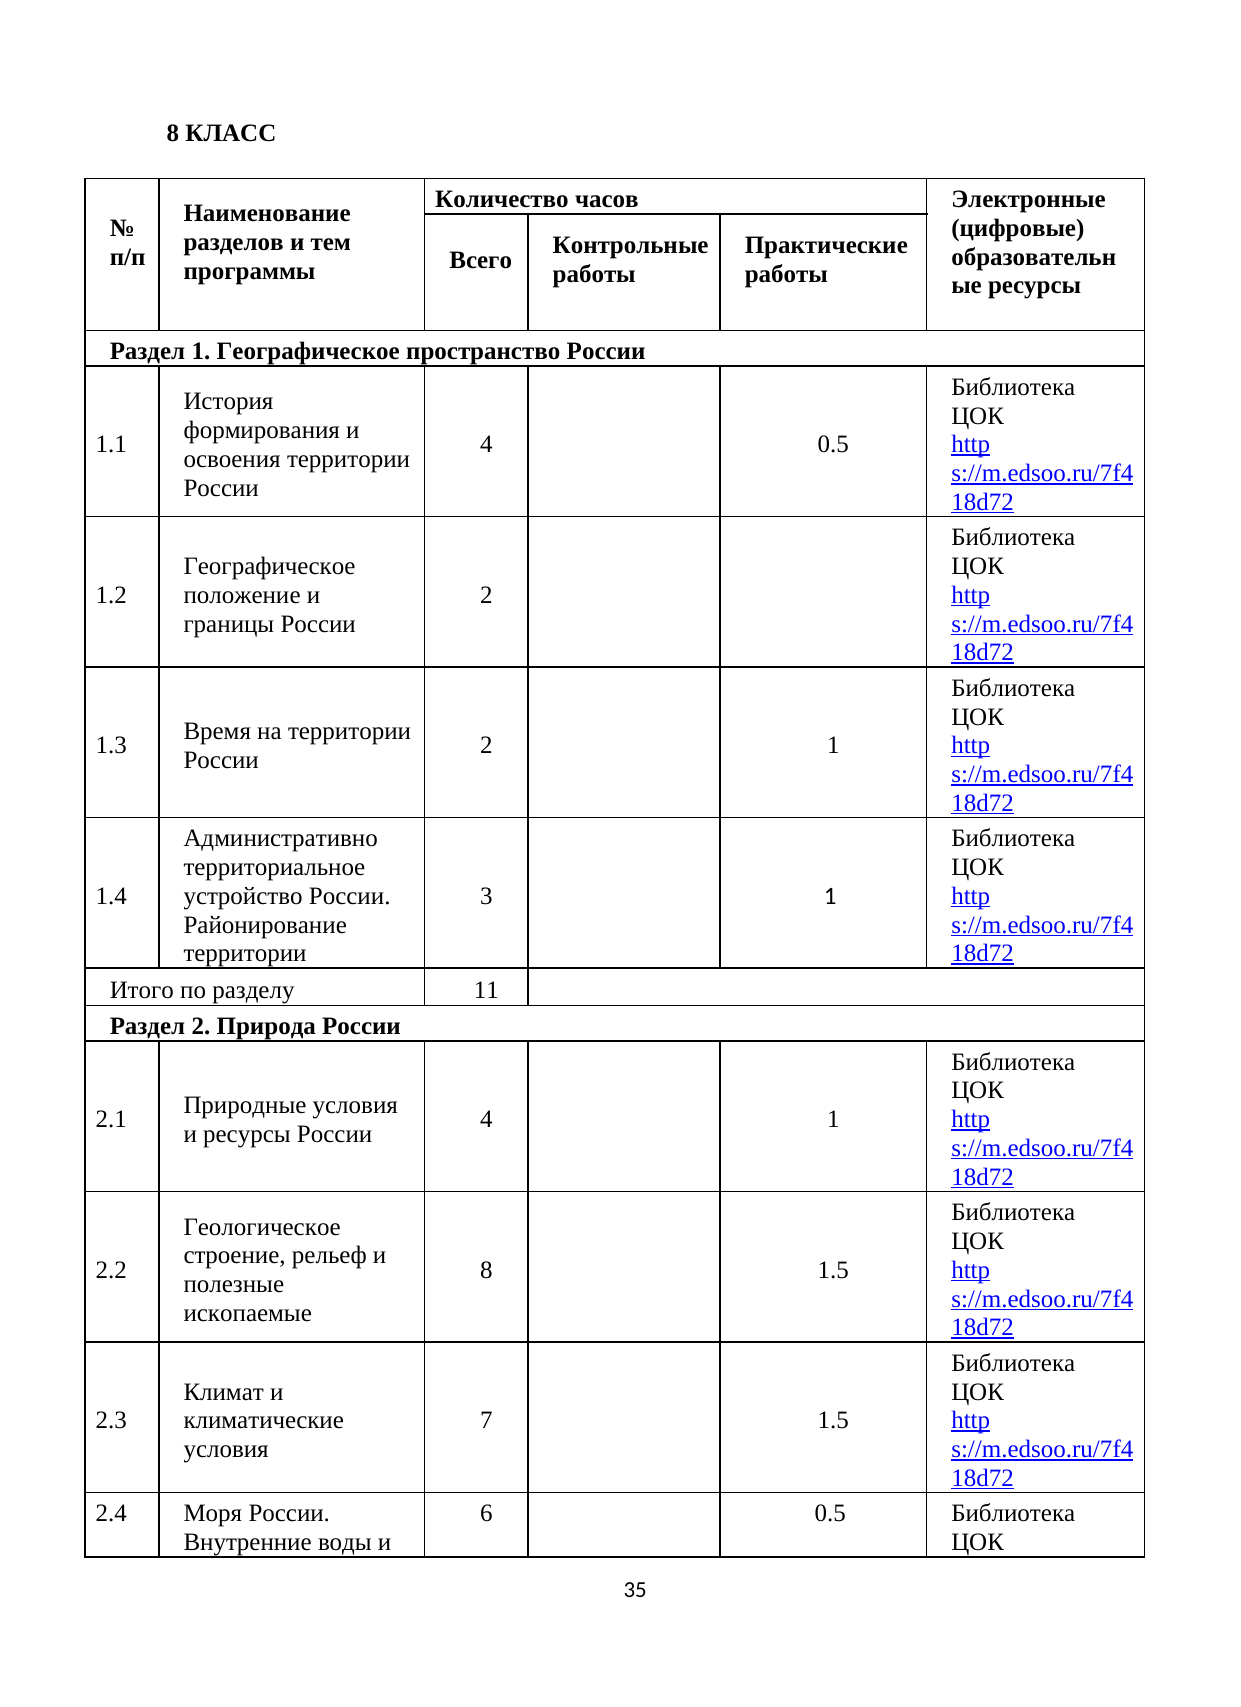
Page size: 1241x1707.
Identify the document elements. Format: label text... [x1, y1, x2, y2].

table_cell 6 [425, 1493, 527, 1556]
table_cell Время на территории России [160, 668, 424, 817]
table_header Наименование разделов и тем программы [160, 179, 424, 330]
table_cell Климат и климатические условия [160, 1343, 424, 1492]
table_cell 1 [721, 668, 926, 817]
table_cell 1.5 [721, 1192, 926, 1341]
table_cell 1.1 [86, 367, 158, 516]
table_cell 8 [425, 1192, 527, 1341]
table_cell Раздел 1. Географическое пространство России [86, 331, 1144, 365]
table_cell Географическое положение и границы России [160, 517, 424, 666]
table_cell [529, 1192, 719, 1341]
table_header Электронные (цифровые) образовательные ресурсы [927, 179, 1144, 330]
table_cell [529, 517, 719, 666]
table_cell [529, 969, 1144, 1004]
table_cell 2.4 [86, 1493, 158, 1556]
table_cell [529, 818, 719, 967]
table_cell 1 [721, 818, 926, 967]
table_cell Библиотека ЦОК https://m.edsoo.ru/7f418d72 [927, 367, 1144, 516]
table_cell 11 [425, 969, 527, 1004]
table_cell 2 [425, 668, 527, 817]
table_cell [927, 1343, 1144, 1492]
table_header Количество часов [425, 179, 926, 213]
table_cell 3 [425, 818, 527, 967]
table_cell [529, 1493, 719, 1556]
table_cell 2 [425, 517, 527, 666]
table_cell История формирования и освоения территории России [160, 367, 424, 516]
table_cell 2.2 [86, 1192, 158, 1341]
table_cell 2.1 [86, 1042, 158, 1191]
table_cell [160, 1493, 424, 1556]
table_cell [529, 668, 719, 817]
table_cell Библиотека ЦОК https://m.edsoo.ru/7f418d72 [927, 1042, 1144, 1191]
text 8 КЛАСС [160, 118, 1122, 147]
table_cell Природные условия и ресурсы России [160, 1042, 424, 1191]
table_cell Библиотека ЦОК https://m.edsoo.ru/7f418d72 [927, 668, 1144, 817]
table_cell 0.5 [721, 367, 926, 516]
table_cell [721, 517, 926, 666]
table_cell 2.3 [86, 1343, 158, 1492]
table_cell Административно территориальное устройство России. Районирование территории [160, 818, 424, 967]
table_cell [529, 1343, 719, 1492]
table_cell [529, 367, 719, 516]
table_cell 1 [721, 1042, 926, 1191]
table_cell Итого по разделу [86, 969, 424, 1004]
table_cell 0.5 [721, 1493, 926, 1556]
table_cell Раздел 2. Природа России [86, 1006, 1144, 1040]
table_cell Библиотека ЦОК https://m.edsoo.ru/7f418d72 [927, 517, 1144, 666]
table_cell Всего [425, 215, 527, 330]
table_header № п/п [86, 179, 158, 330]
table_cell 1.3 [86, 668, 158, 817]
table_cell [529, 1042, 719, 1191]
table_cell 4 [425, 1042, 527, 1191]
table_cell Контрольные работы [529, 215, 719, 330]
table_cell 7 [425, 1343, 527, 1492]
table_cell Библиотека ЦОК https://m.edsoo.ru/7f418d72 [927, 818, 1144, 967]
table_cell Библиотека ЦОК https://m.edsoo.ru/7f418d72 [927, 1192, 1144, 1341]
table_cell 4 [425, 367, 527, 516]
table_cell Практические работы [721, 215, 926, 330]
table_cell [927, 1493, 1144, 1556]
table_cell 1.2 [86, 517, 158, 666]
table_cell Геологическое строение, рельеф и полезные ископаемые [160, 1192, 424, 1341]
table_cell 1.4 [86, 818, 158, 967]
table_cell 1.5 [721, 1343, 926, 1492]
